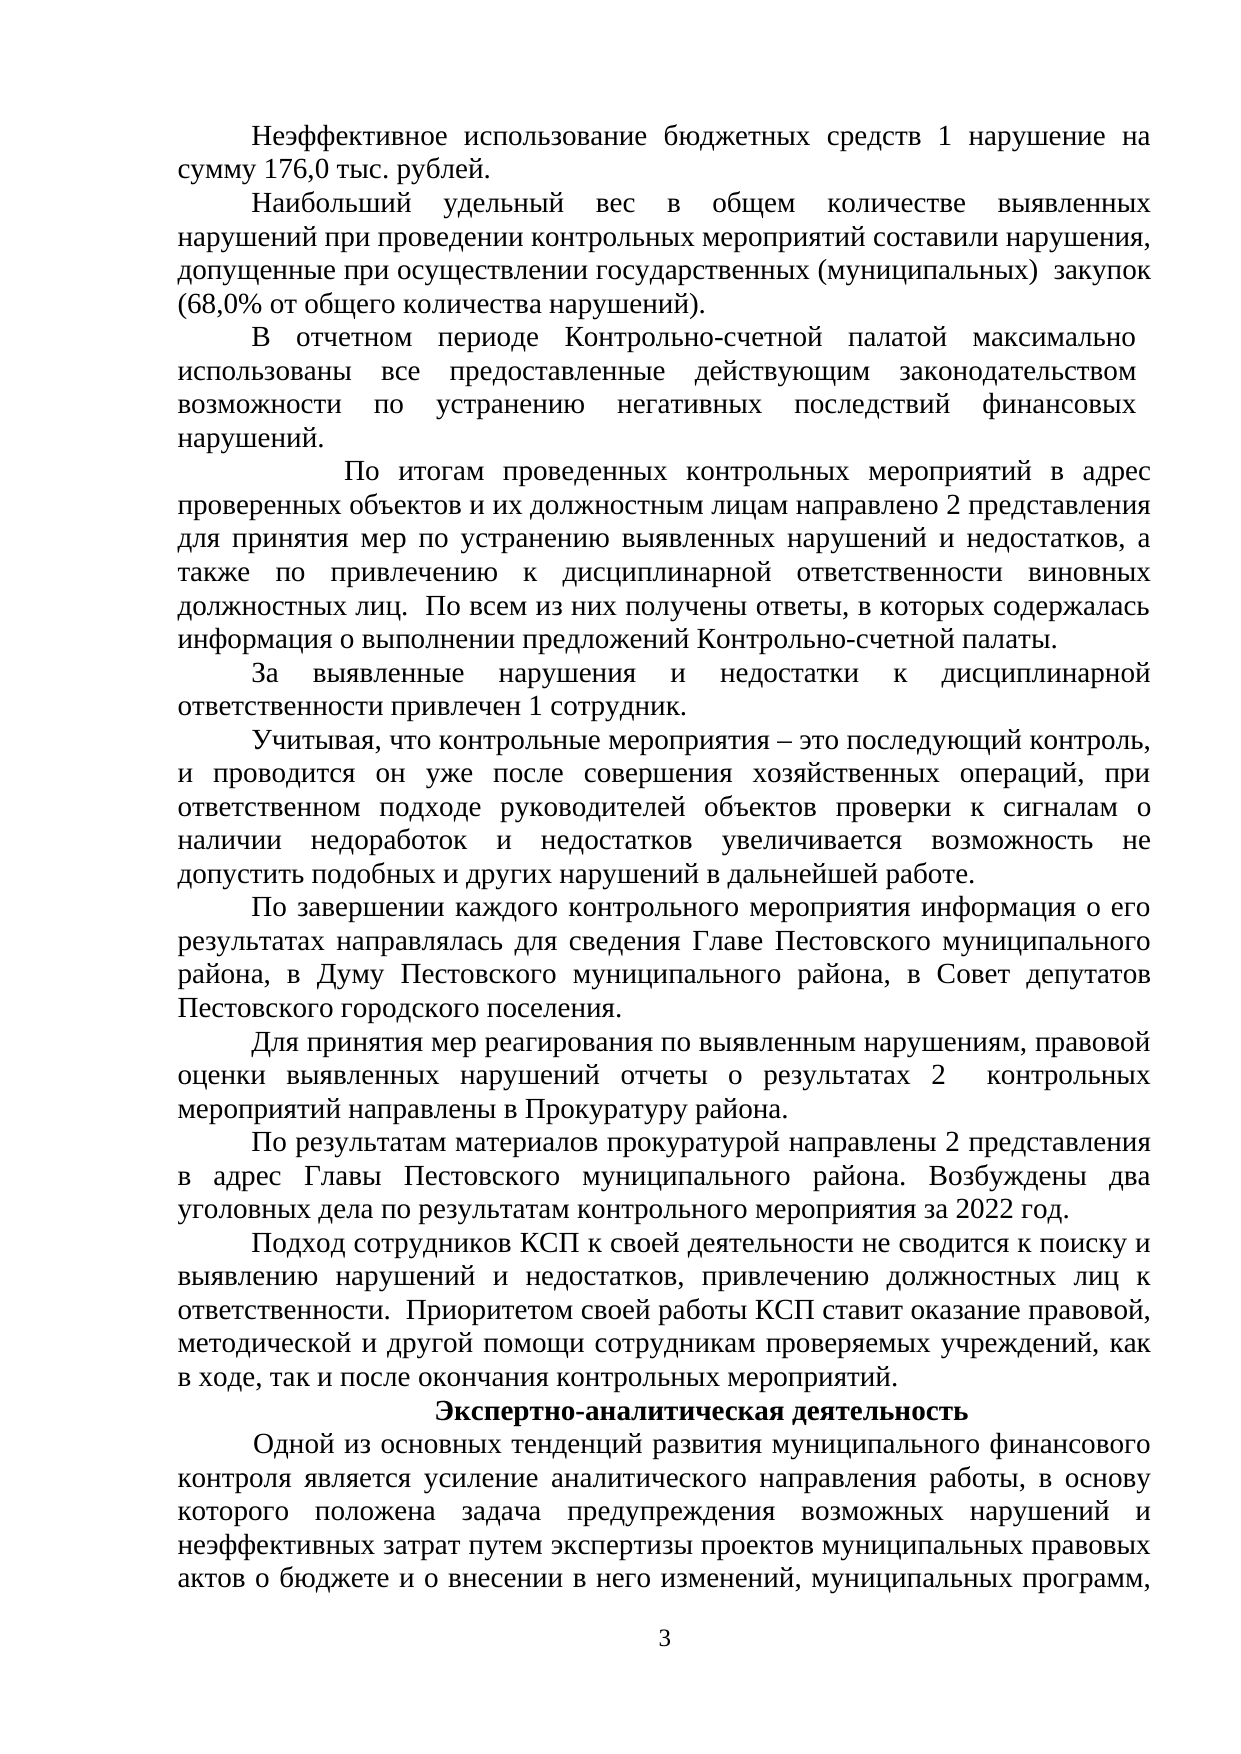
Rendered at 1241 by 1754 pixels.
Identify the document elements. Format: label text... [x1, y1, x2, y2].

text В отчетном периоде Контрольно-счетной палатой максимально использованы все предоставленные действующим законодательством возможности по устранению негативных последствий финансовых нарушений. [177, 319, 1137, 453]
text Подход сотрудников КСП к своей деятельности не сводится к поиску и выявлению нарушений и недостатков, привлечению должностных лиц к ответственности. Приоритетом своей работы КСП ставит оказание правовой, методической и другой помощи сотрудникам проверяемых учреждений, как в ходе, так и после окончания контрольных мероприятий. [177, 1225, 1152, 1393]
text По завершении каждого контрольного мероприятия информация о его результатах направлялась для сведения Главе Пестовского муниципального района, в Думу Пестовского муниципального района, в Совет депутатов Пестовского городского поселения. [177, 889, 1152, 1024]
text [177, 1426, 1152, 1594]
text Для принятия мер реагирования по выявленным нарушениям, правовой оценки выявленных нарушений отчеты о результатах 2 контрольных мероприятий направлены в Прокуратуру района. [177, 1024, 1152, 1124]
text Неэффективное использование бюджетных средств 1 нарушение на сумму 176,0 тыс. рублей. [177, 118, 1152, 185]
text По результатам материалов прокуратурой направлены 2 представления в адрес Главы Пестовского муниципального района. Возбуждены два уголовных дела по результатам контрольного мероприятия за 2022 год. [177, 1124, 1152, 1225]
text Учитывая, что контрольные мероприятия – это последующий контроль, и проводится он уже после совершения хозяйственных операций, при ответственном подходе руководителей объектов проверки к сигналам о наличии недоработок и недостатков увеличивается возможность не допустить подобных и других нарушений в дальнейшей работе. [177, 722, 1152, 889]
text Экспертно-аналитическая деятельность [177, 1393, 1152, 1426]
text Наибольший удельный вес в общем количестве выявленных нарушений при проведении контрольных мероприятий составили нарушения, допущенные при осуществлении государственных (муниципальных) закупок (68,0% от общего количества нарушений). [177, 185, 1152, 319]
text По итогам проведенных контрольных мероприятий в адрес проверенных объектов и их должностным лицам направлено 2 представления для принятия мер по устранению выявленных нарушений и недостатков, а также по привлечению к дисциплинарной ответственности виновных должностных лиц. По всем из них получены ответы, в которых содержалась информация о выполнении предложений Контрольно-счетной палаты. [177, 453, 1152, 655]
text За выявленные нарушения и недостатки к дисциплинарной ответственности привлечен 1 сотрудник. [177, 655, 1152, 722]
